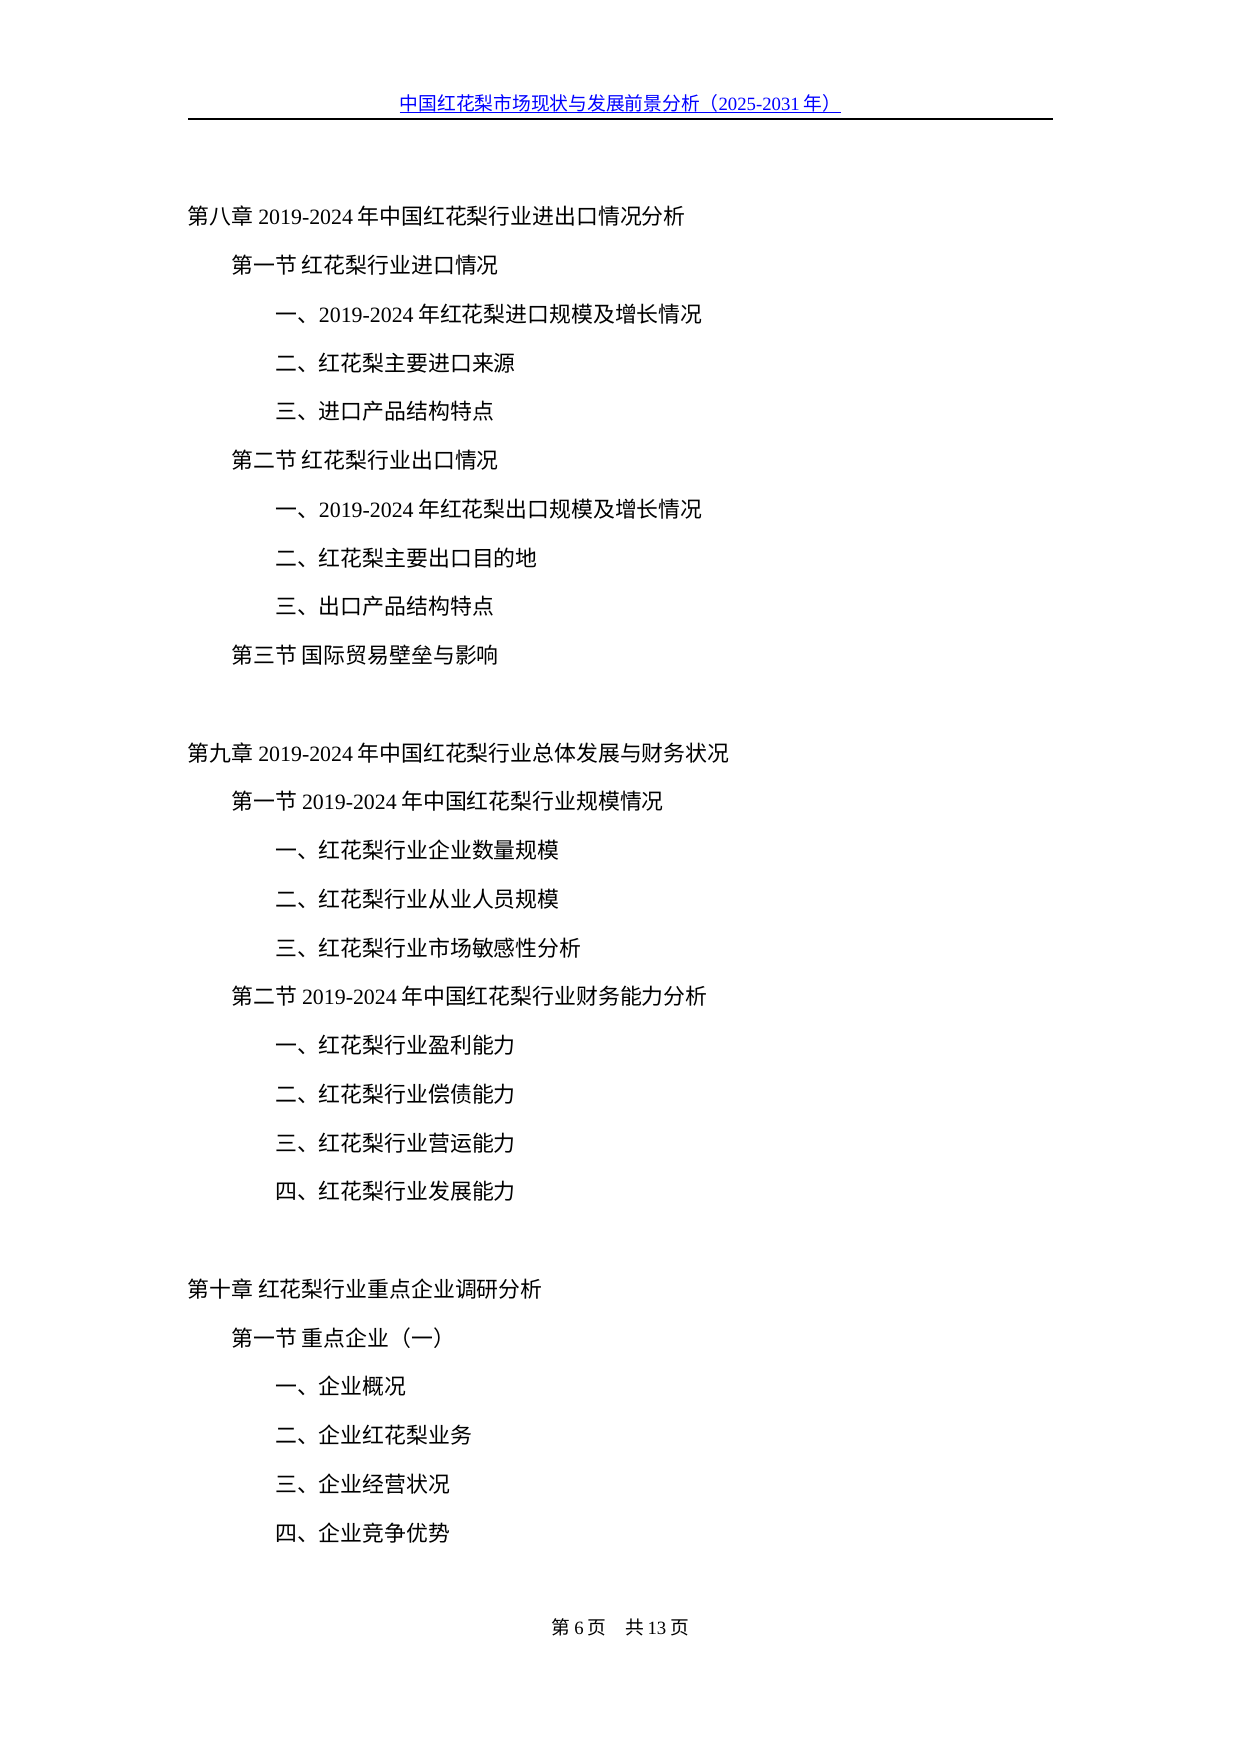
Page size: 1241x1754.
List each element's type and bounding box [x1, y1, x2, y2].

text [187, 150, 1053, 1548]
